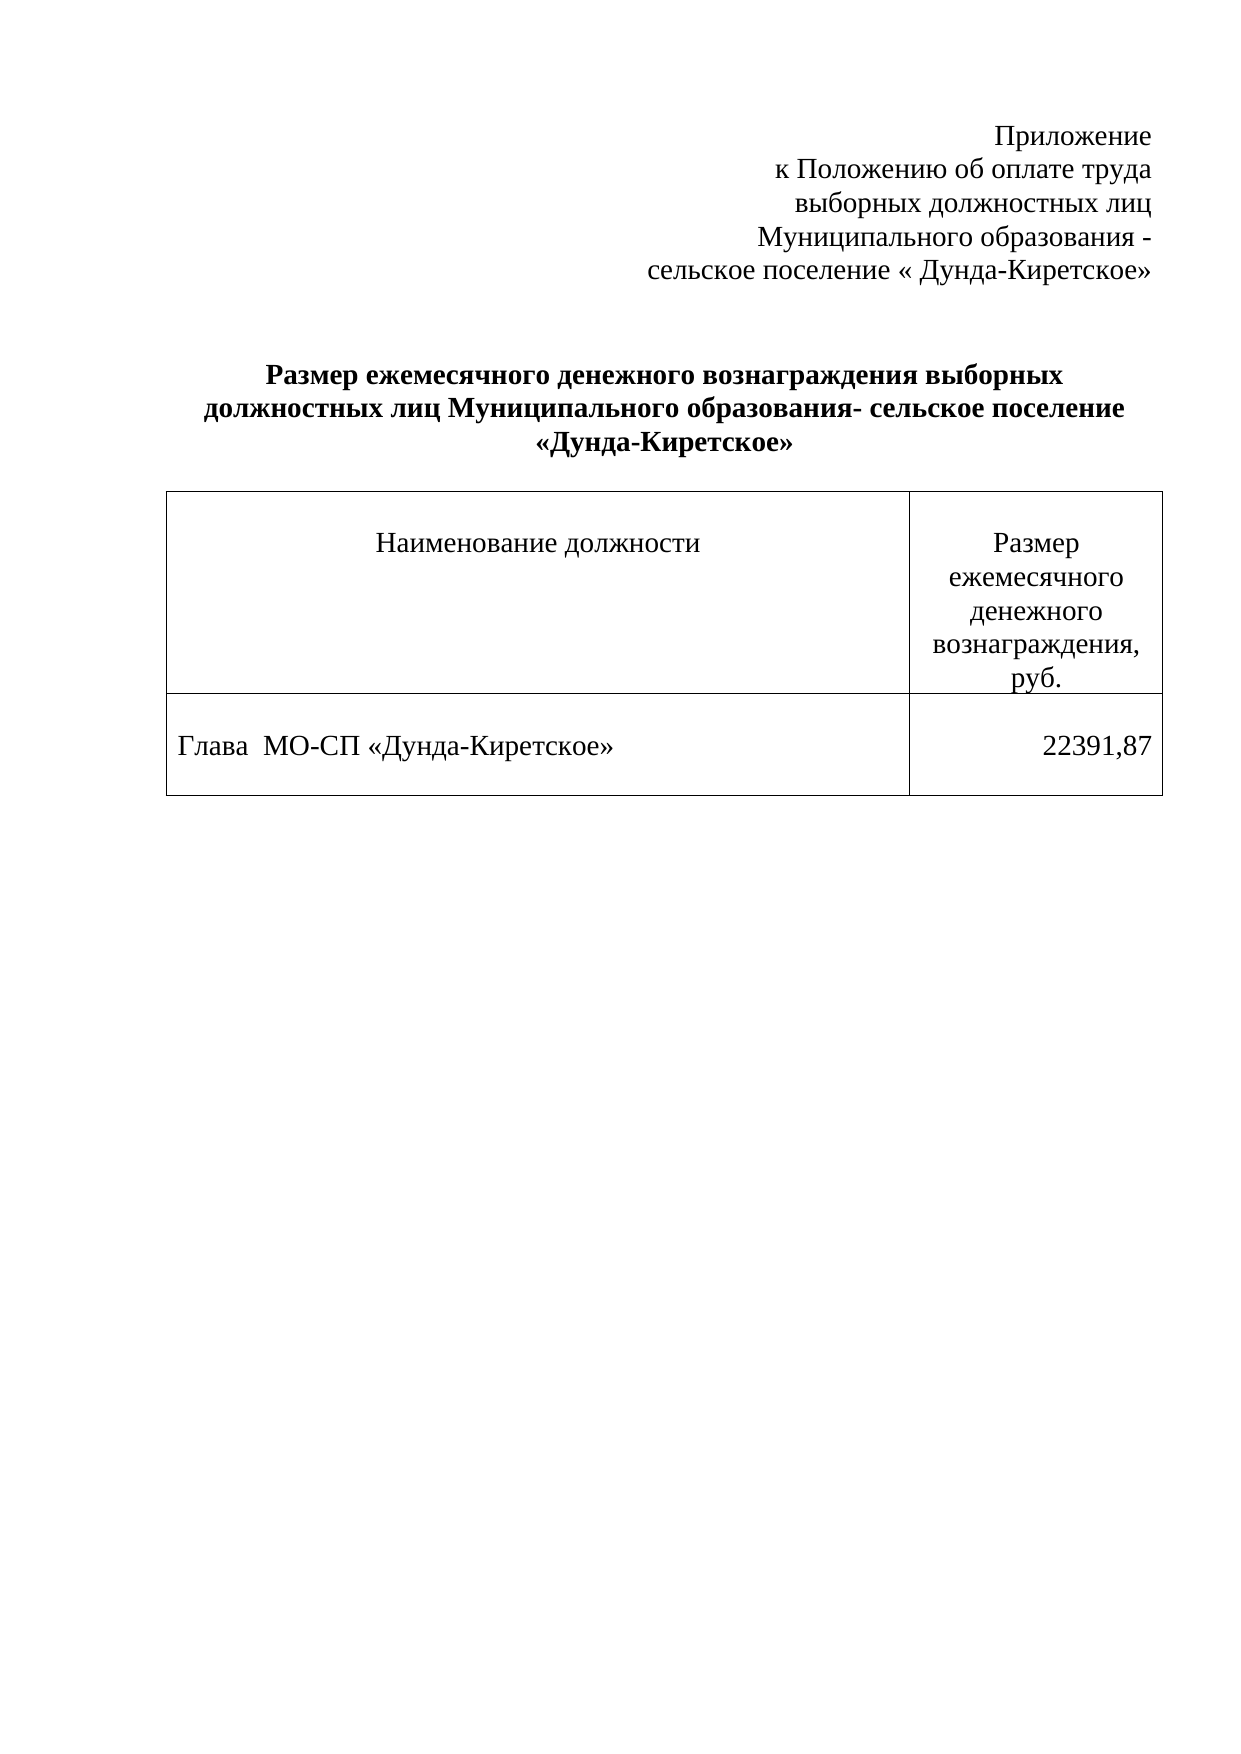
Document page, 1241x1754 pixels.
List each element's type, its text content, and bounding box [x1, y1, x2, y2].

text к Положению об оплате труда [177, 152, 1152, 185]
table_cell Глава МО-СП «Дунда-Киретское» [167, 694, 909, 795]
table_header Размер ежемесячного денежного вознаграждения, руб. [910, 492, 1162, 693]
table_header Наименование должности [167, 492, 909, 693]
table_cell 22391,87 [910, 694, 1162, 795]
text сельское поселение « Дунда-Киретское» [177, 252, 1152, 286]
text выборных должностных лиц [177, 185, 1152, 219]
text Приложение [177, 118, 1152, 152]
text Размер ежемесячного денежного вознаграждения выборных должностных лиц Муниципального образования- сельское поселение «Дунда-Киретское» [177, 357, 1152, 457]
text Муниципального образования - [177, 219, 1152, 252]
